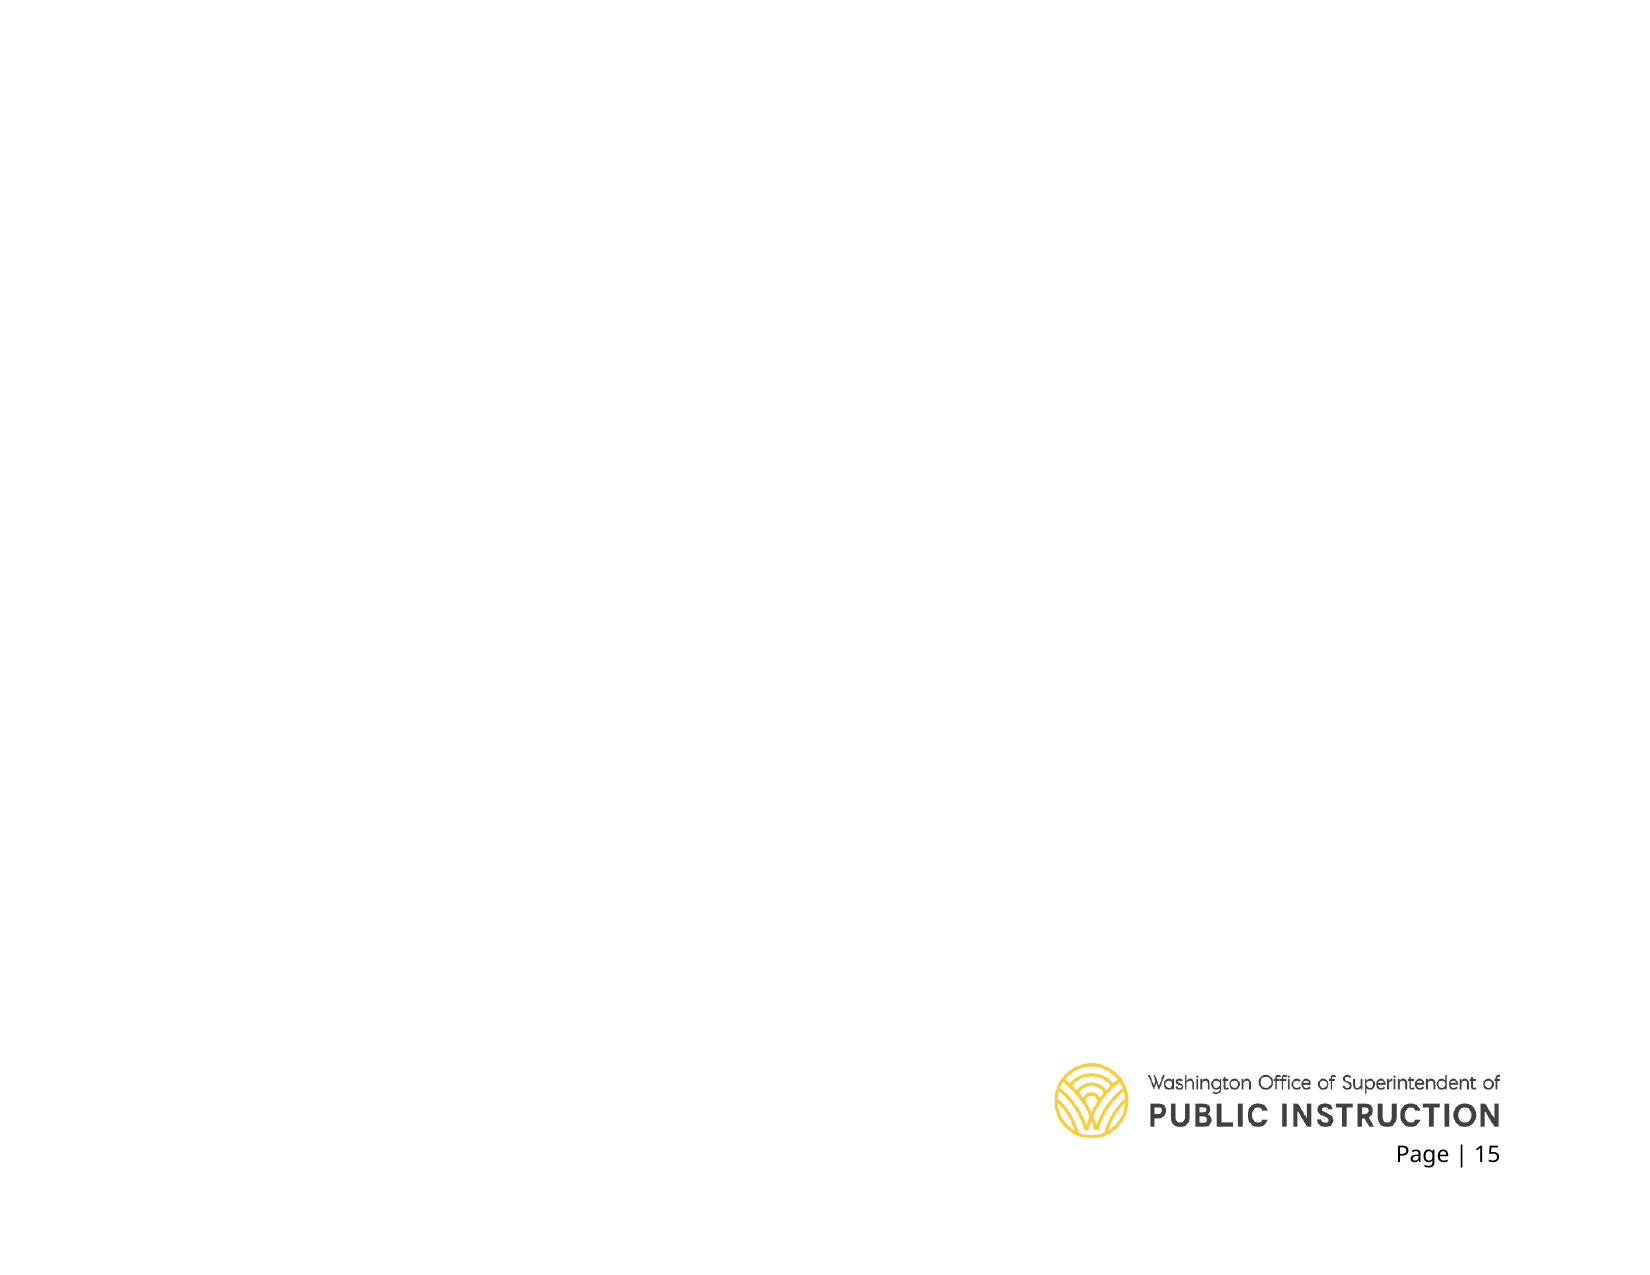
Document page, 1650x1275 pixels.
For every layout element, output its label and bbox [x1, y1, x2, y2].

picture [1054, 1063, 1500, 1138]
